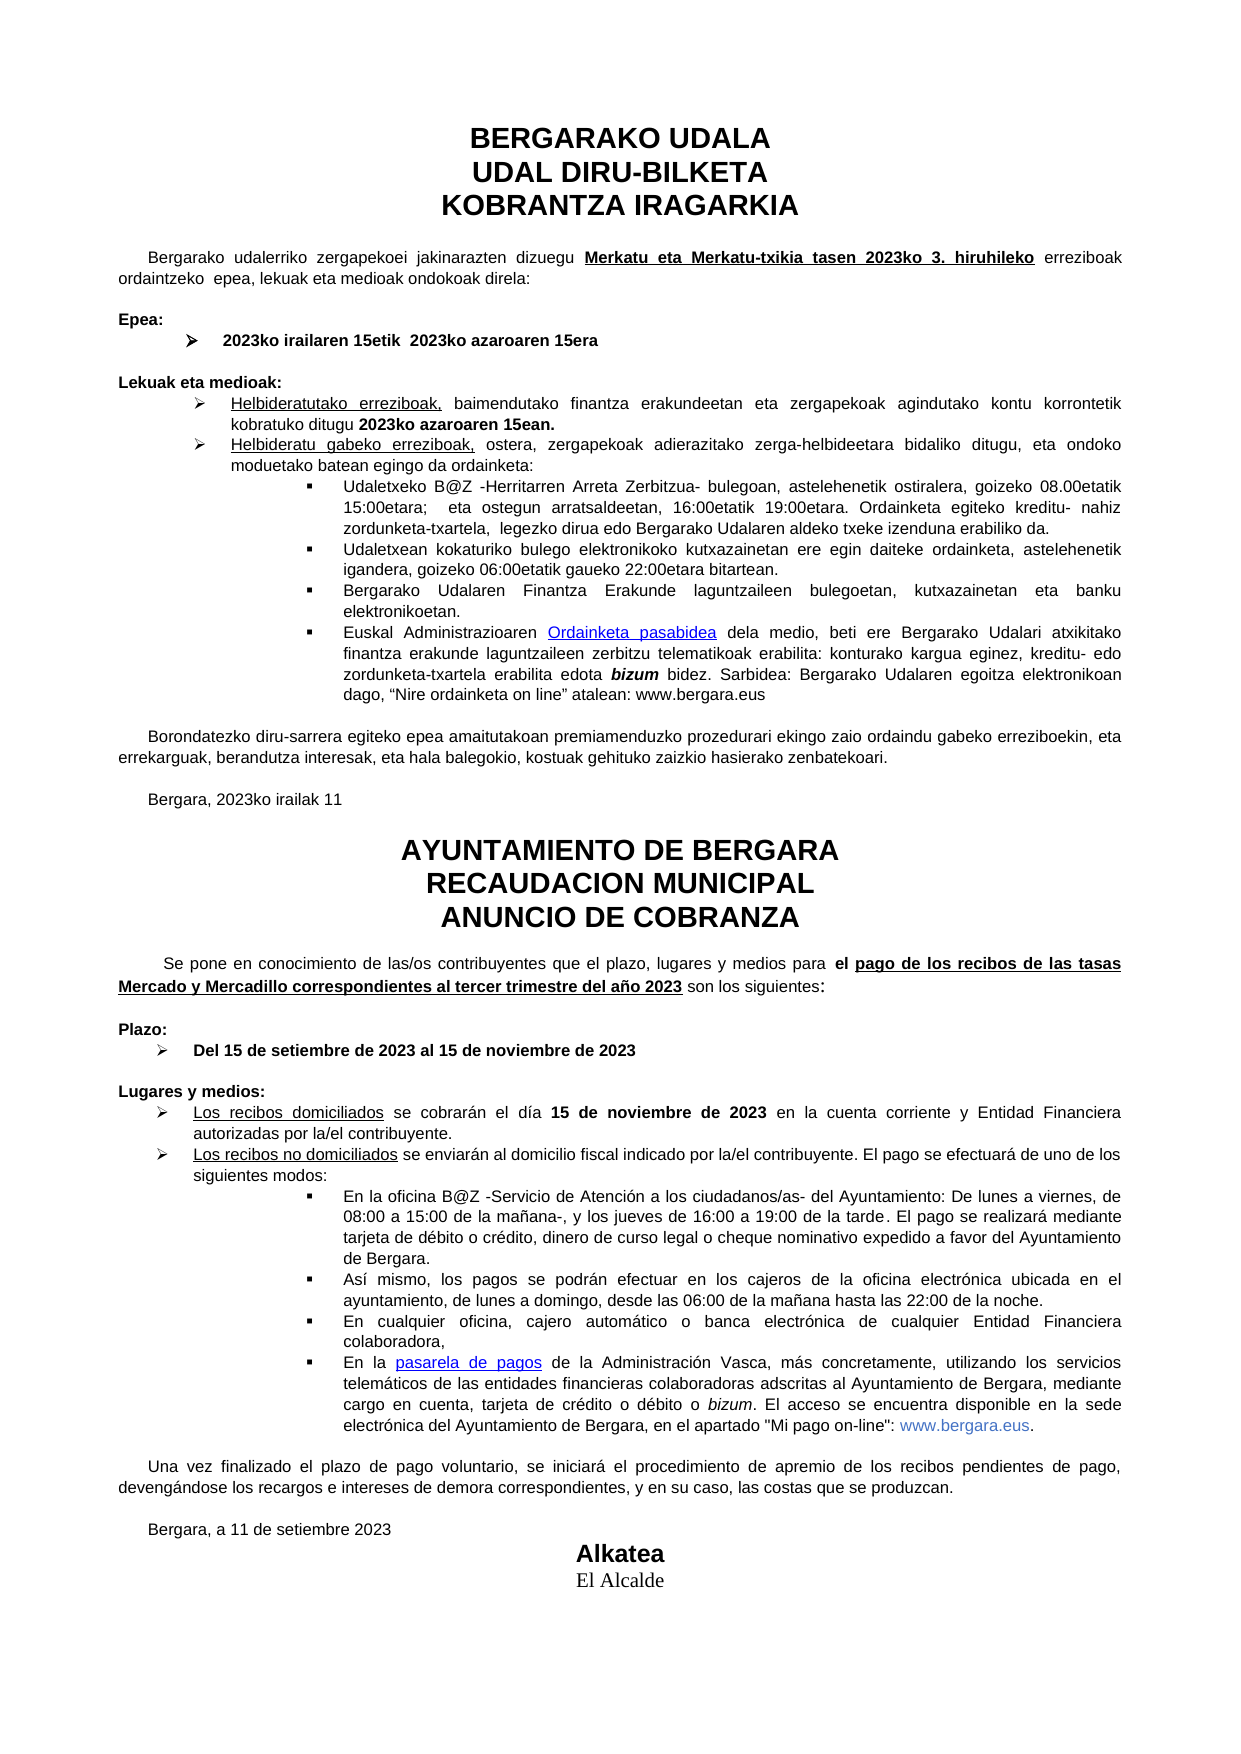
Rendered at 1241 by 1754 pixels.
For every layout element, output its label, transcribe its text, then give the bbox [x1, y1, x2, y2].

list En cualquier oficina, cajero automático o banca electrónica de cualquier Entidad Financiera colaboradora, [306, 1310, 1122, 1351]
subtitle UDAL DIRU-BILKETA [118, 155, 1122, 188]
text Lekuak eta medioak: [118, 371, 1122, 392]
text Bergara, a 11 de setiembre 2023 [118, 1518, 1122, 1539]
text Plazo: [118, 1018, 1122, 1039]
list Los recibos no domiciliados se enviarán al domicilio fiscal indicado por la/el contribuyente. El pago se efectuará de uno de los siguientes modos: [156, 1143, 1122, 1185]
subtitle AYUNTAMIENTO DE BERGARA [118, 833, 1122, 866]
list Así mismo, los pagos se podrán efectuar en los cajeros de la oficina electrónica ubicada en el ayuntamiento, de lunes a domingo, desde las 06:00 de la mañana hasta las 22:00 de la noche. [306, 1268, 1122, 1310]
list Udaletxeko B@Z -Herritarren Arreta Zerbitzua- bulegoan, astelehenetik ostiralera, goizeko 08.00etatik 15:00etara; eta ostegun arratsaldeetan, 16:00etatik 19:00etara. Ordainketa egiteko kreditu- nahiz zordunketa-txartela, legezko dirua edo Bergarako Udalaren aldeko txeke izenduna erabiliko da. [306, 475, 1122, 538]
list En la pasarela de pagos de la Administración Vasca, más concretamente, utilizando los servicios telemáticos de las entidades financieras colaboradoras adscritas al Ayuntamiento de Bergara, mediante cargo en cuenta, tarjeta de crédito o débito o bizum. El acceso se encuentra disponible en la sede electrónica del Ayuntamiento de Bergara, en el apartado "Mi pago on-line": www.bergara.eus. [306, 1351, 1122, 1435]
subtitle RECAUDACION MUNICIPAL [118, 866, 1122, 900]
text Borondatezko diru-sarrera egiteko epea amaitutakoan premiamenduzko prozedurari ekingo zaio ordaindu gabeko erreziboekin, eta errekarguak, berandutza interesak, eta hala balegokio, kostuak gehituko zaizkio hasierako zenbatekoari. [118, 725, 1122, 767]
list 2023ko irailaren 15etik 2023ko azaroaren 15era [185, 329, 1122, 350]
subtitle ANUNCIO DE COBRANZA [118, 900, 1122, 933]
list Del 15 de setiembre de 2023 al 15 de noviembre de 2023 [156, 1039, 1122, 1060]
list Helbideratu gabeko erreziboak, ostera, zergapekoak adierazitako zerga-helbideetara bidaliko ditugu, eta ondoko moduetako batean egingo da ordainketa: [193, 433, 1122, 475]
subtitle BERGARAKO UDALA [118, 121, 1122, 155]
text Bergarako udalerriko zergapekoei jakinarazten dizuegu Merkatu eta Merkatu-txikia tasen 2023ko 3. hiruhileko erreziboak ordaintzeko epea, lekuak eta medioak ondokoak direla: [118, 246, 1122, 288]
list Los recibos domiciliados se cobrarán el día 15 de noviembre de 2023 en la cuenta corriente y Entidad Financiera autorizadas por la/el contribuyente. [156, 1101, 1122, 1143]
text Epea: [118, 308, 1122, 329]
text Una vez finalizado el plazo de pago voluntario, se iniciará el procedimiento de apremio de los recibos pendientes de pago, devengándose los recargos e intereses de demora correspondientes, y en su caso, las costas que se produzcan. [118, 1456, 1122, 1497]
list Udaletxean kokaturiko bulego elektronikoko kutxazainetan ere egin daiteke ordainketa, astelehenetik igandera, goizeko 06:00etatik gaueko 22:00etara bitartean. [306, 538, 1122, 579]
text Bergara, 2023ko irailak 11 [118, 788, 1122, 808]
list Bergarako Udalaren Finantza Erakunde laguntzaileen bulegoetan, kutxazainetan eta banku elektronikoetan. [306, 579, 1122, 621]
list En la oficina B@Z -Servicio de Atención a los ciudadanos/as- del Ayuntamiento: De lunes a viernes, de 08:00 a 15:00 de la mañana-, y los jueves de 16:00 a 19:00 de la tarde. El pago se realizará mediante tarjeta de débito o crédito, dinero de curso legal o cheque nominativo expedido a favor del Ayuntamiento de Bergara. [306, 1185, 1122, 1268]
subtitle Alkatea [118, 1539, 1122, 1568]
text Se pone en conocimiento de las/os contribuyentes que el plazo, lugares y medios para el pago de los recibos de las tasas Mercado y Mercadillo correspondientes al tercer trimestre del año 2023 son los siguientes: [118, 954, 1122, 997]
text Lugares y medios: [118, 1081, 1122, 1101]
list Helbideratutako erreziboak, baimendutako finantza erakundeetan eta zergapekoak agindutako kontu korrontetik kobratuko ditugu 2023ko azaroaren 15ean. [193, 392, 1122, 433]
text El Alcalde [118, 1568, 1122, 1592]
list Euskal Administrazioaren Ordainketa pasabidea dela medio, beti ere Bergarako Udalari atxikitako finantza erakunde laguntzaileen zerbitzu telematikoak erabilita: konturako kargua eginez, kreditu- edo zordunketa-txartela erabilita edota bizum bidez. Sarbidea: Bergarako Udalaren egoitza elektronikoan dago, “Nire ordainketa on line” atalean: www.bergara.eus [306, 621, 1122, 704]
subtitle KOBRANTZA IRAGARKIA [118, 188, 1122, 222]
